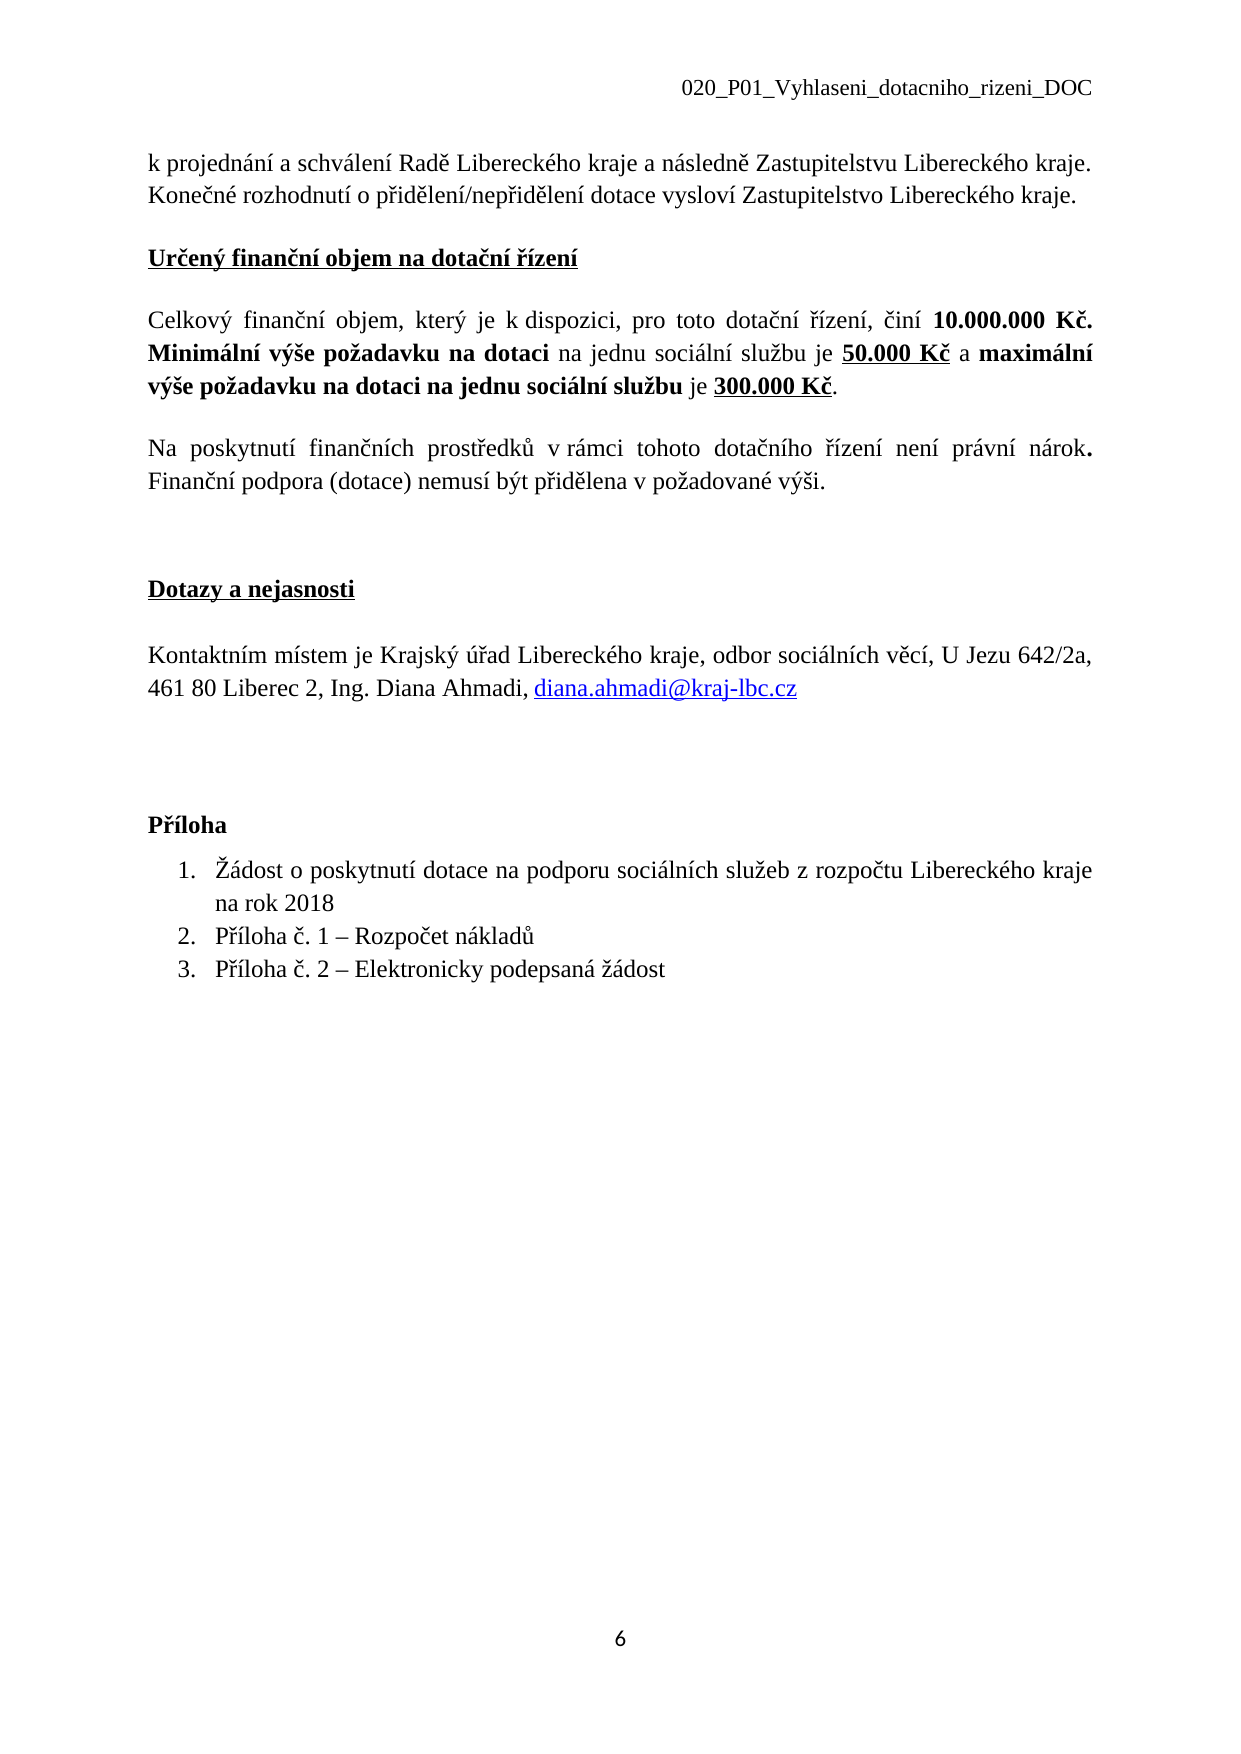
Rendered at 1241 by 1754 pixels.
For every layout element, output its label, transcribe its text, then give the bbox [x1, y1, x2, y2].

text Kontaktním místem je Krajský úřad Libereckého kraje, odbor sociálních věcí, U Jezu 642/2a, 461 80 Liberec 2, Ing. Diana Ahmadi, diana.ahmadi@kraj-lbc.cz [148, 640, 1093, 702]
text Příloha [148, 810, 1093, 839]
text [148, 148, 1093, 209]
text Dotazy a nejasnosti [148, 574, 1093, 603]
list Příloha č. 1 – Rozpočet nákladů [177, 921, 1093, 950]
text Na poskytnutí finančních prostředků v rámci tohoto dotačního řízení není právní nárok. Finanční podpora (dotace) nemusí být přidělena v požadované výši. [148, 433, 1093, 495]
list Příloha č. 2 – Elektronicky podepsaná žádost [177, 954, 1093, 983]
text Určený finanční objem na dotační řízení [148, 243, 1093, 272]
list Žádost o poskytnutí dotace na podporu sociálních služeb z rozpočtu Libereckého kraje na rok 2018 [177, 855, 1093, 917]
text Celkový finanční objem, který je k dispozici, pro toto dotační řízení, činí 10.000.000 Kč. Minimální výše požadavku na dotaci na jednu sociální službu je 50.000 Kč a maximální výše požadavku na dotaci na jednu sociální službu je 300.000 Kč. [148, 305, 1093, 400]
